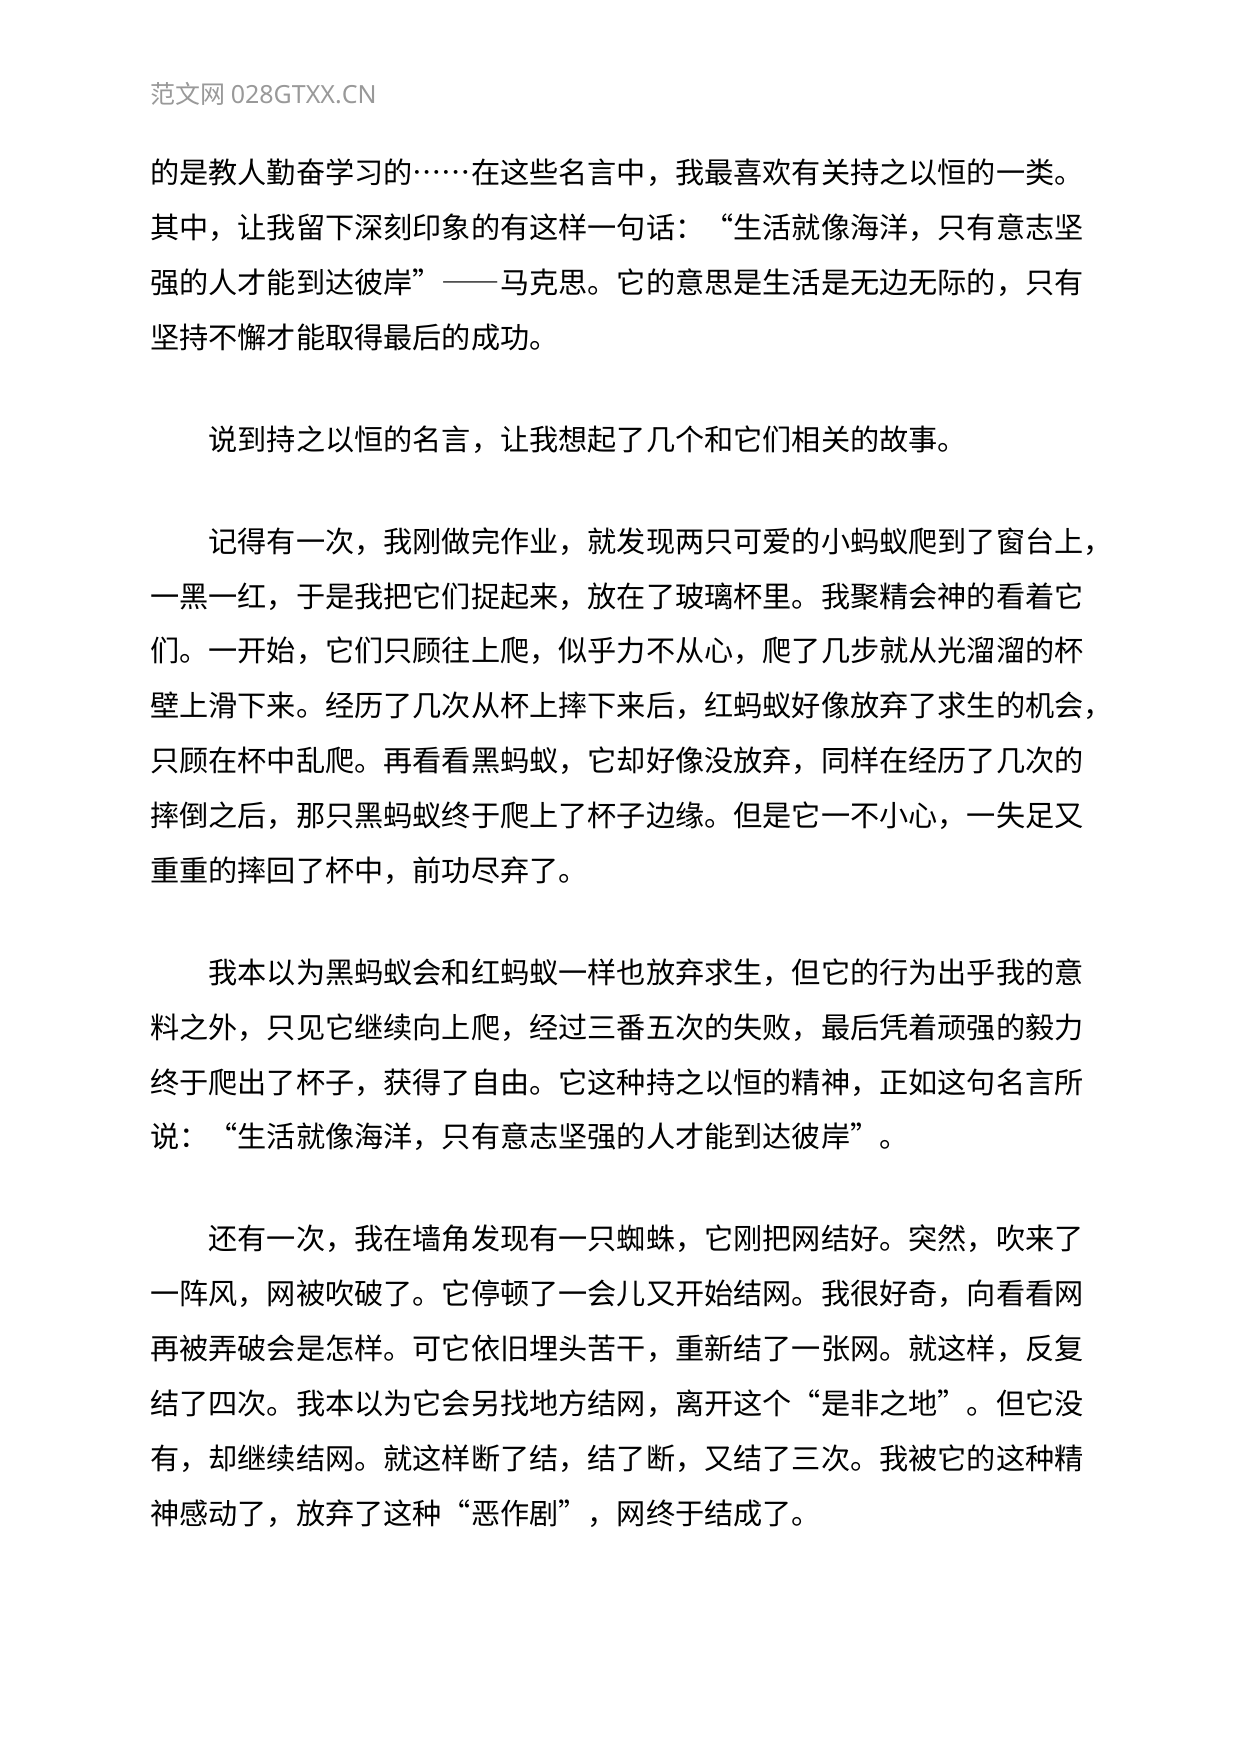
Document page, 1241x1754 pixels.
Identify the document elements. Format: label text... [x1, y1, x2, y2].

text 还有一次，我在墙角发现有一只蜘蛛，它刚把网结好。突然，吹来了一阵风，网被吹破了。它停顿了一会儿又开始结网。我很好奇，向看看网再被弄破会是怎样。可它依旧埋头苦干，重新结了一张网。就这样，反复结了四次。我本以为它会另找地方结网，离开这个“是非之地”。但它没有，却继续结网。就这样断了结，结了断，又结了三次。我被它的这种精神感动了，放弃了这种“恶作剧”，网终于结成了。 [150, 1216, 1090, 1533]
text 说到持之以恒的名言，让我想起了几个和它们相关的故事。 [150, 416, 1090, 459]
text 记得有一次，我刚做完作业，就发现两只可爱的小蚂蚁爬到了窗台上，一黑一红，于是我把它们捉起来，放在了玻璃杯里。我聚精会神的看着它们。一开始，它们只顾往上爬，似乎力不从心，爬了几步就从光溜溜的杯壁上滑下来。经历了几次从杯上摔下来后，红蚂蚁好像放弃了求生的机会，只顾在杯中乱爬。再看看黑蚂蚁，它却好像没放弃，同样在经历了几次的摔倒之后，那只黑蚂蚁终于爬上了杯子边缘。但是它一不小心，一失足又重重的摔回了杯中，前功尽弃了。 [150, 518, 1090, 890]
text 我本以为黑蚂蚁会和红蚂蚁一样也放弃求生，但它的行为出乎我的意料之外，只见它继续向上爬，经过三番五次的失败，最后凭着顽强的毅力终于爬出了杯子，获得了自由。它这种持之以恒的精神，正如这句名言所说：“生活就像海洋，只有意志坚强的人才能到达彼岸”。 [150, 949, 1090, 1156]
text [150, 150, 1090, 357]
